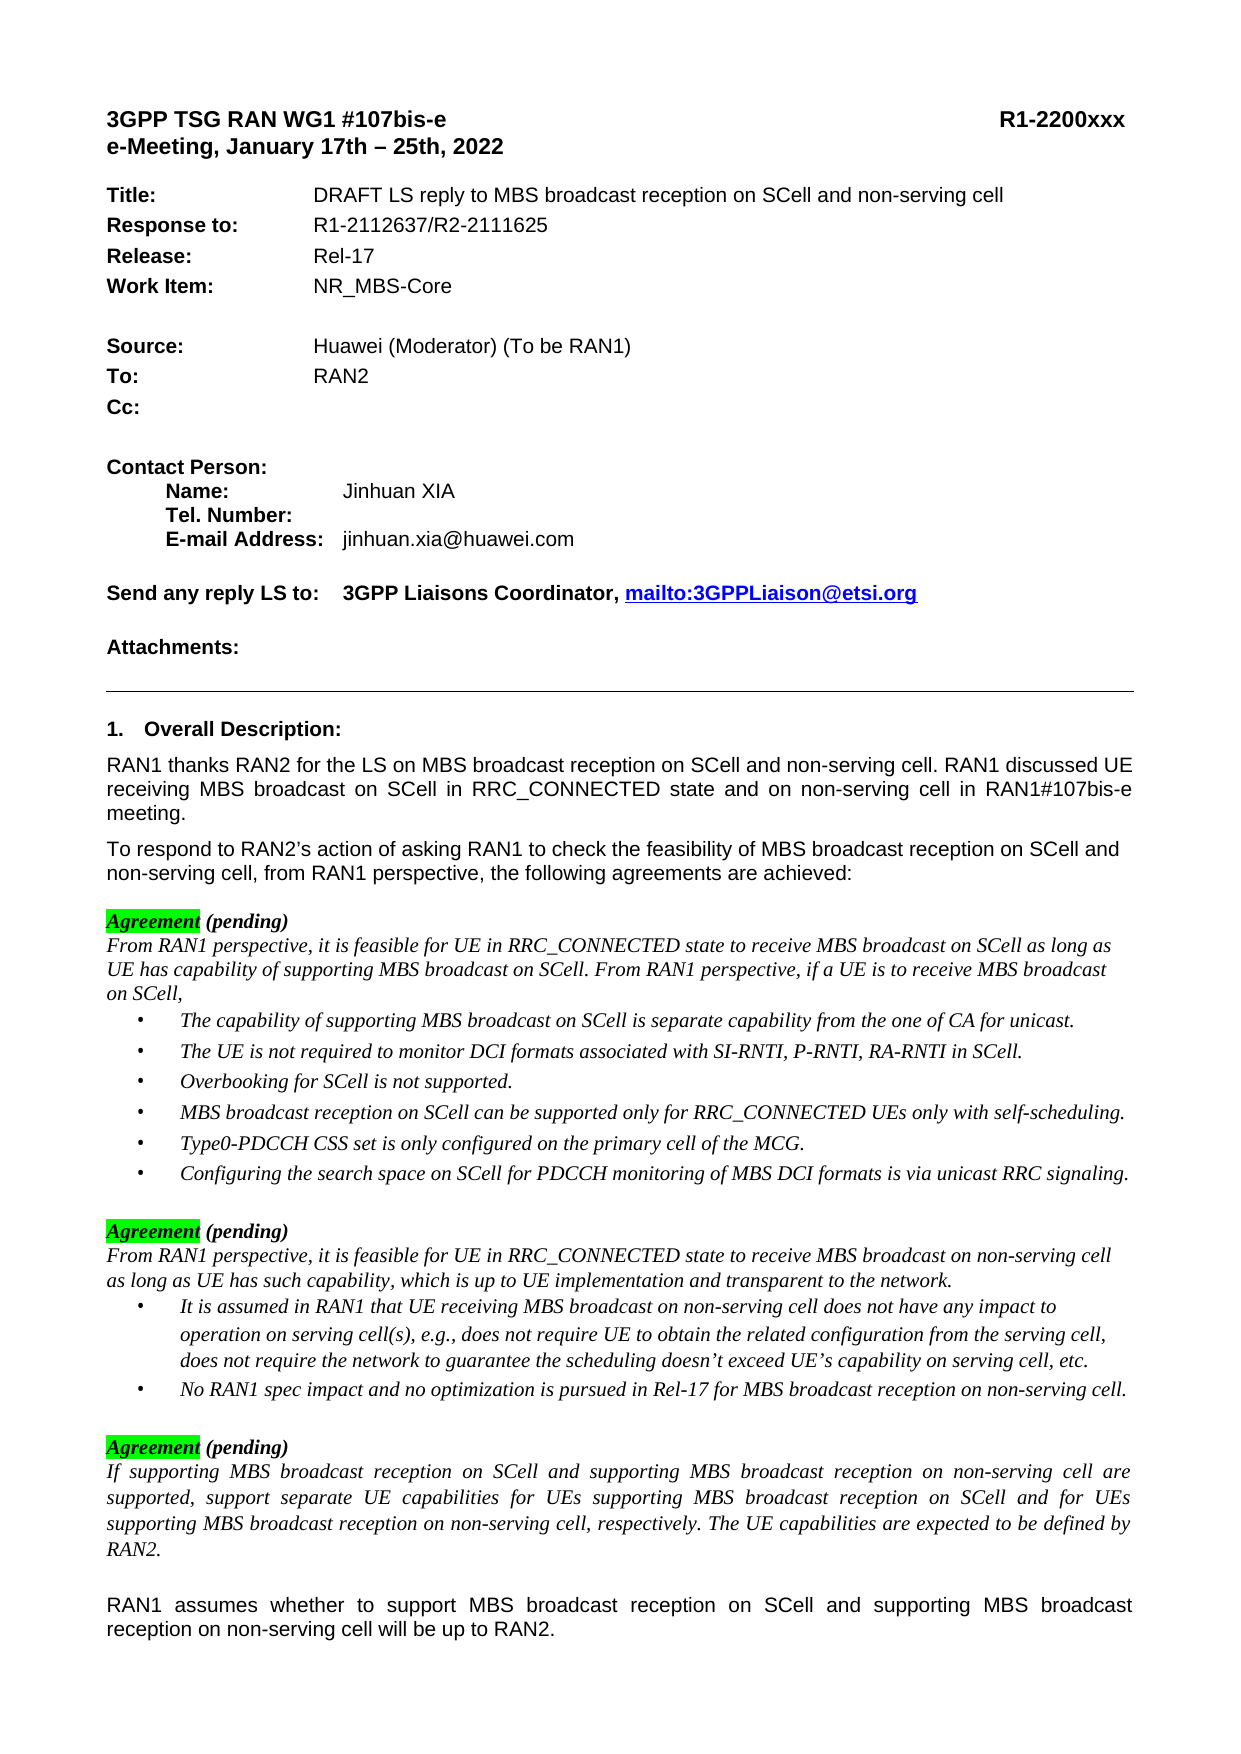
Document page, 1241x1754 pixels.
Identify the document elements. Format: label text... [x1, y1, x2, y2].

text From RAN1 perspective, it is feasible for UE in RRC_CONNECTED state to receive MBS broadcast on non-serving cell as long as UE has such capability, which is up to UE implementation and transparent to the network. [106, 1243, 1134, 1292]
text Name: Jinhuan XIA [165, 479, 1134, 503]
text Response to: R1-2112637/R2-2111625 [106, 213, 1134, 237]
text To respond to RAN2’s action of asking RAN1 to check the feasibility of MBS broadcast reception on SCell and non-serving cell, from RAN1 perspective, the following agreements are achieved: [106, 837, 1134, 885]
list Type0-PDCCH CSS set is only configured on the primary cell of the MCG. [136, 1128, 1134, 1156]
text If supporting MBS broadcast reception on SCell and supporting MBS broadcast reception on non-serving cell are supported, support separate UE capabilities for UEs supporting MBS broadcast reception on SCell and for UEs supporting MBS broadcast reception on non-serving cell, respectively. The UE capabilities are expected to be defined by RAN2. [106, 1459, 1134, 1561]
text Agreement (pending) [200, 1435, 1134, 1459]
text RAN1 thanks RAN2 for the LS on MBS broadcast reception on SCell and non-serving cell. RAN1 discussed UE receiving MBS broadcast on SCell in RRC_CONNECTED state and on non-serving cell in RAN1#107bis-e meeting. [106, 753, 1134, 825]
text Work Item: NR_MBS-Core [106, 274, 1134, 298]
text From RAN1 perspective, it is feasible for UE in RRC_CONNECTED state to receive MBS broadcast on SCell as long as UE has capability of supporting MBS broadcast on SCell. From RAN1 perspective, if a UE is to receive MBS broadcast on SCell, [106, 933, 1134, 1005]
list The UE is not required to monitor DCI formats associated with SI-RNTI, P-RNTI, RA-RNTI in SCell. [136, 1036, 1134, 1064]
text e-Meeting, January 17th – 25th, 2022 [106, 133, 1134, 159]
text Send any reply LS to: 3GPP Liaisons Coordinator, mailto:3GPPLiaison@etsi.org [106, 581, 1134, 605]
list It is assumed in RAN1 that UE receiving MBS broadcast on non-serving cell does not have any impact to operation on serving cell(s), e.g., does not require UE to obtain the related configuration from the serving cell, does not require the network to guarantee the scheduling doesn’t exceed UE’s capability on serving cell, etc. [136, 1292, 1134, 1372]
list MBS broadcast reception on SCell can be supported only for RRC_CONNECTED UEs only with self-scheduling. [136, 1097, 1134, 1126]
text Title: DRAFT LS reply to MBS broadcast reception on SCell and non-serving cell [106, 183, 1134, 207]
text RAN1 assumes whether to support MBS broadcast reception on SCell and supporting MBS broadcast reception on non-serving cell will be up to RAN2. [106, 1593, 1134, 1641]
list Overbooking for SCell is not supported. [136, 1067, 1134, 1095]
text Tel. Number: [165, 503, 1134, 527]
text Source: Huawei (Moderator) (To be RAN1) [106, 334, 1134, 358]
list Configuring the search space on SCell for PDCCH monitoring of MBS DCI formats is via unicast RRC signaling. [136, 1158, 1134, 1187]
text 3GPP TSG RAN WG1 #107bis-e R1-2200xxx [106, 106, 1134, 133]
list Overall Description: [106, 716, 1134, 740]
text Cc: [106, 394, 1134, 418]
list No RAN1 spec impact and no optimization is pursued in Rel-17 for MBS broadcast reception on non-serving cell. [136, 1374, 1134, 1402]
text Release: Rel-17 [106, 243, 1134, 267]
text To: RAN2 [106, 364, 1134, 388]
text Agreement (pending) [200, 1219, 1134, 1243]
text Contact Person: [106, 455, 1134, 479]
text E-mail Address: jinhuan.xia@huawei.com [165, 527, 1134, 551]
text Attachments: [106, 635, 1134, 659]
list The capability of supporting MBS broadcast on SCell is separate capability from the one of CA for unicast. [136, 1005, 1134, 1034]
text Agreement (pending) [200, 909, 1134, 933]
